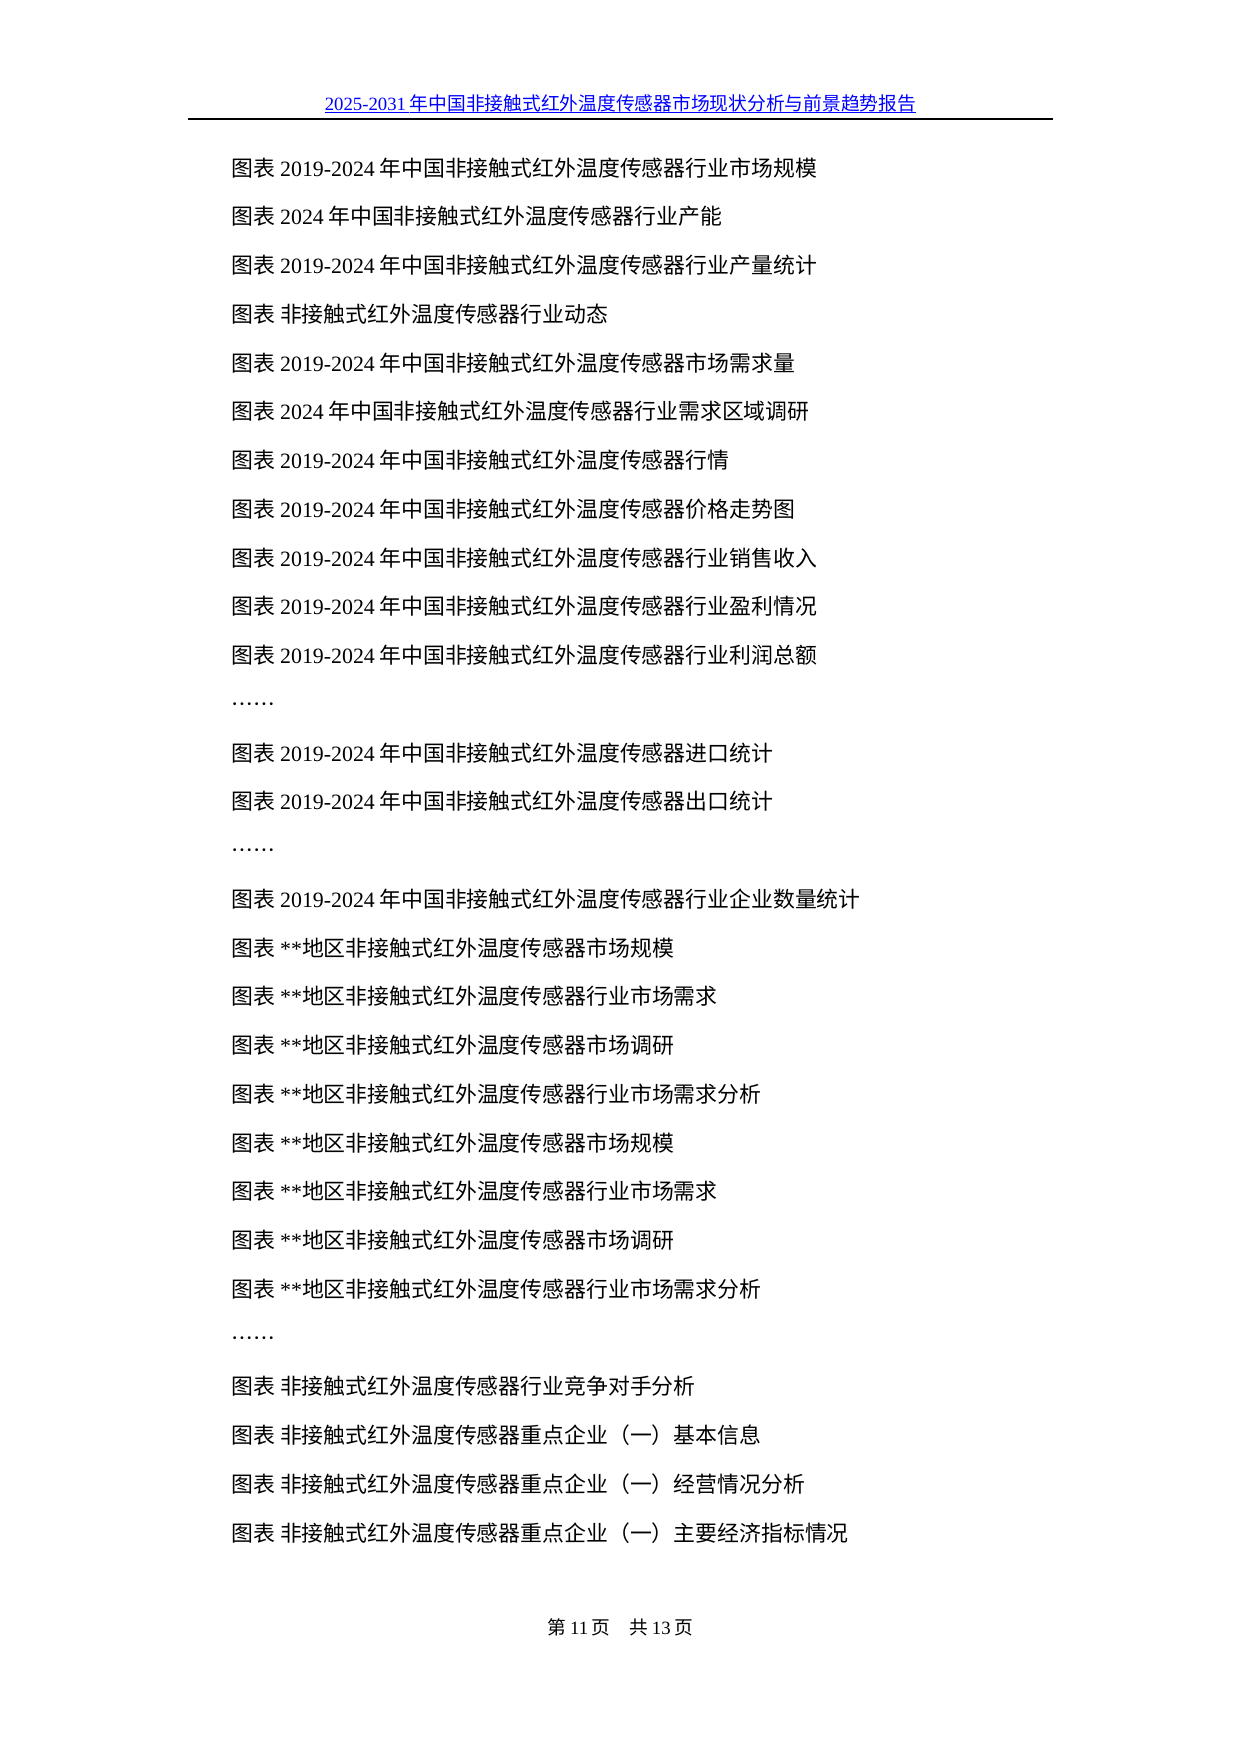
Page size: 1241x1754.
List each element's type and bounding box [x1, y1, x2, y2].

text [187, 150, 1053, 1548]
